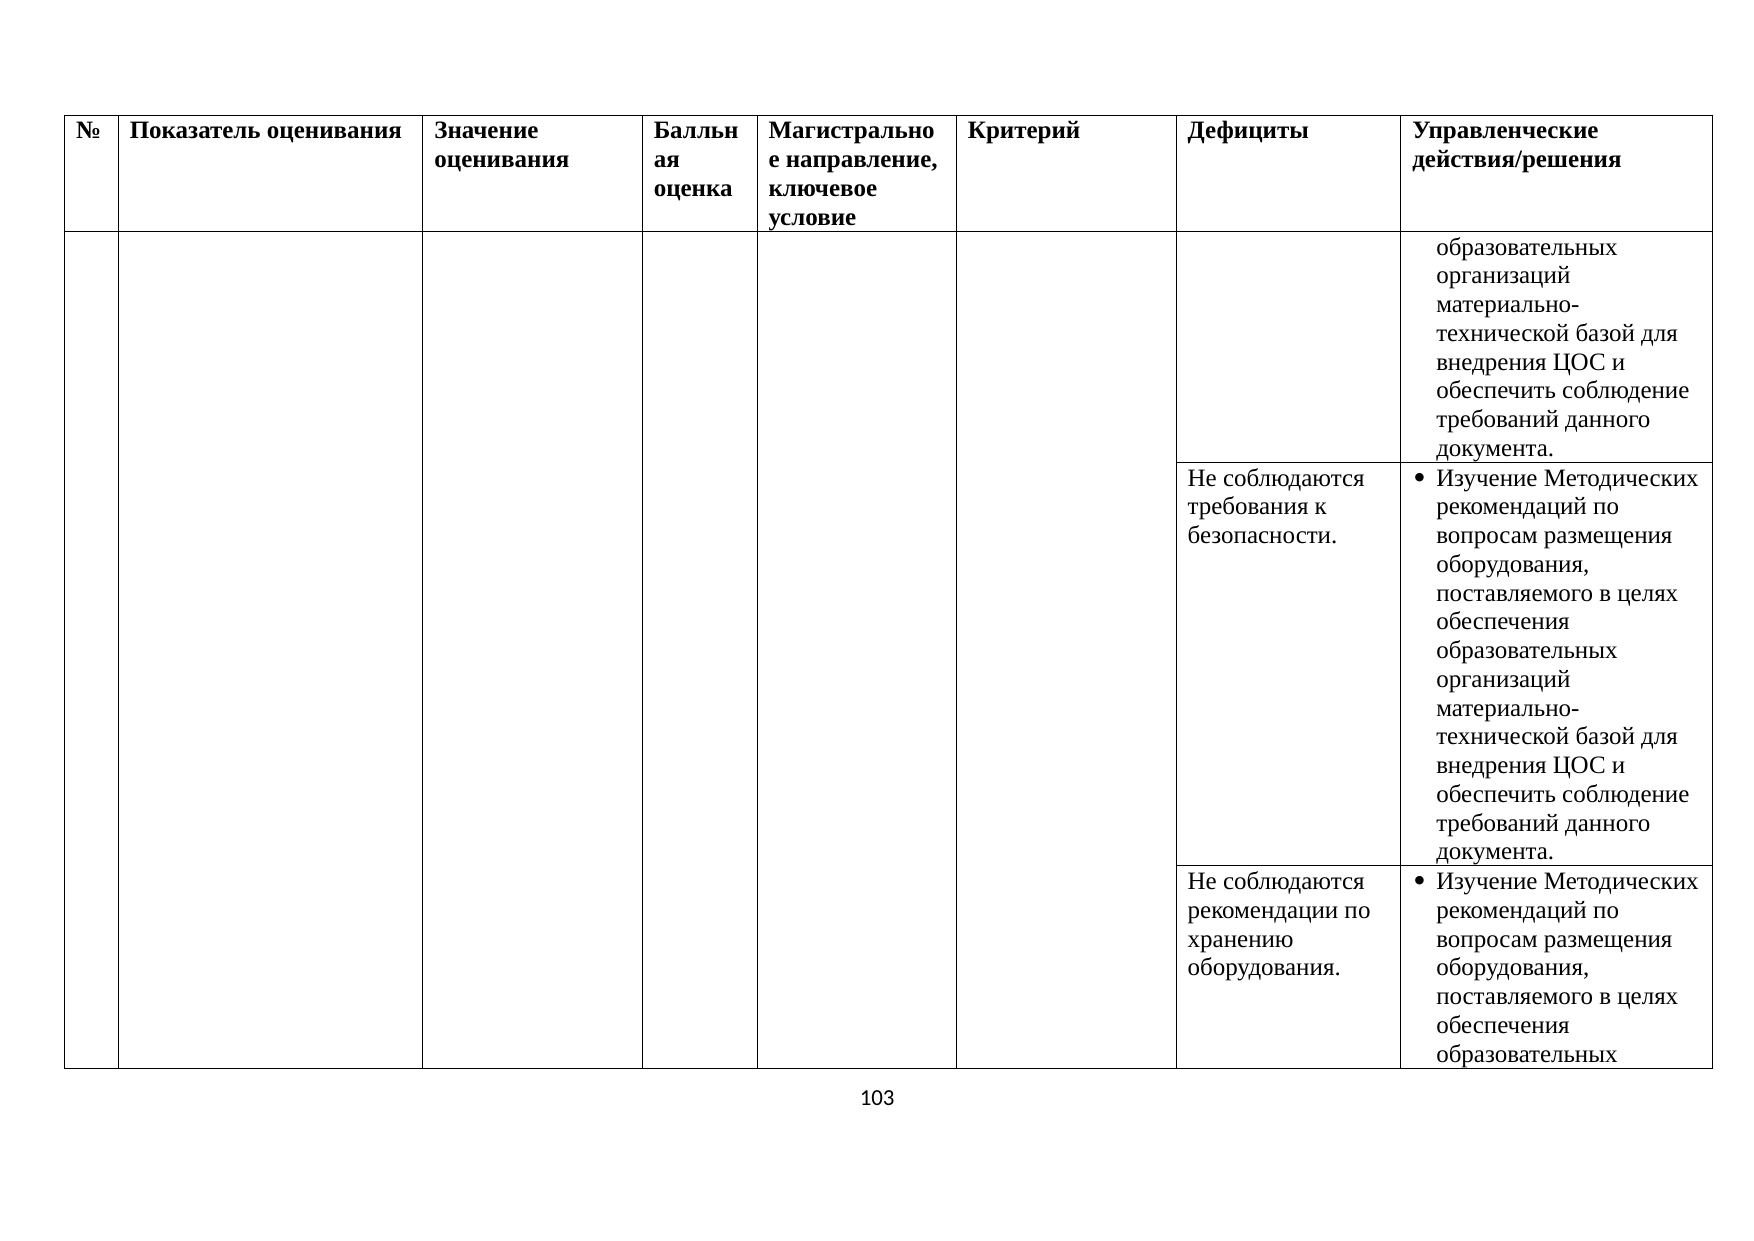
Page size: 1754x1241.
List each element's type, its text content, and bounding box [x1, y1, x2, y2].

table_header № [65, 116, 118, 231]
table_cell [1401, 866, 1712, 1067]
table_header Магистральное направление, ключевое условие [758, 116, 956, 231]
table_header Критерий [957, 116, 1176, 231]
table_header Показатель оценивания [119, 116, 422, 231]
table_header Значение оценивания [423, 116, 642, 231]
table_header Балльная оценка [643, 116, 757, 231]
table_header Управленческие действия/решения [1401, 116, 1712, 231]
table_header Дефициты [1177, 116, 1400, 231]
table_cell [1177, 232, 1400, 462]
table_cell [1401, 232, 1712, 462]
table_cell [1177, 866, 1400, 1067]
table_cell Не соблюдаются требования к безопасности. [1177, 463, 1400, 865]
